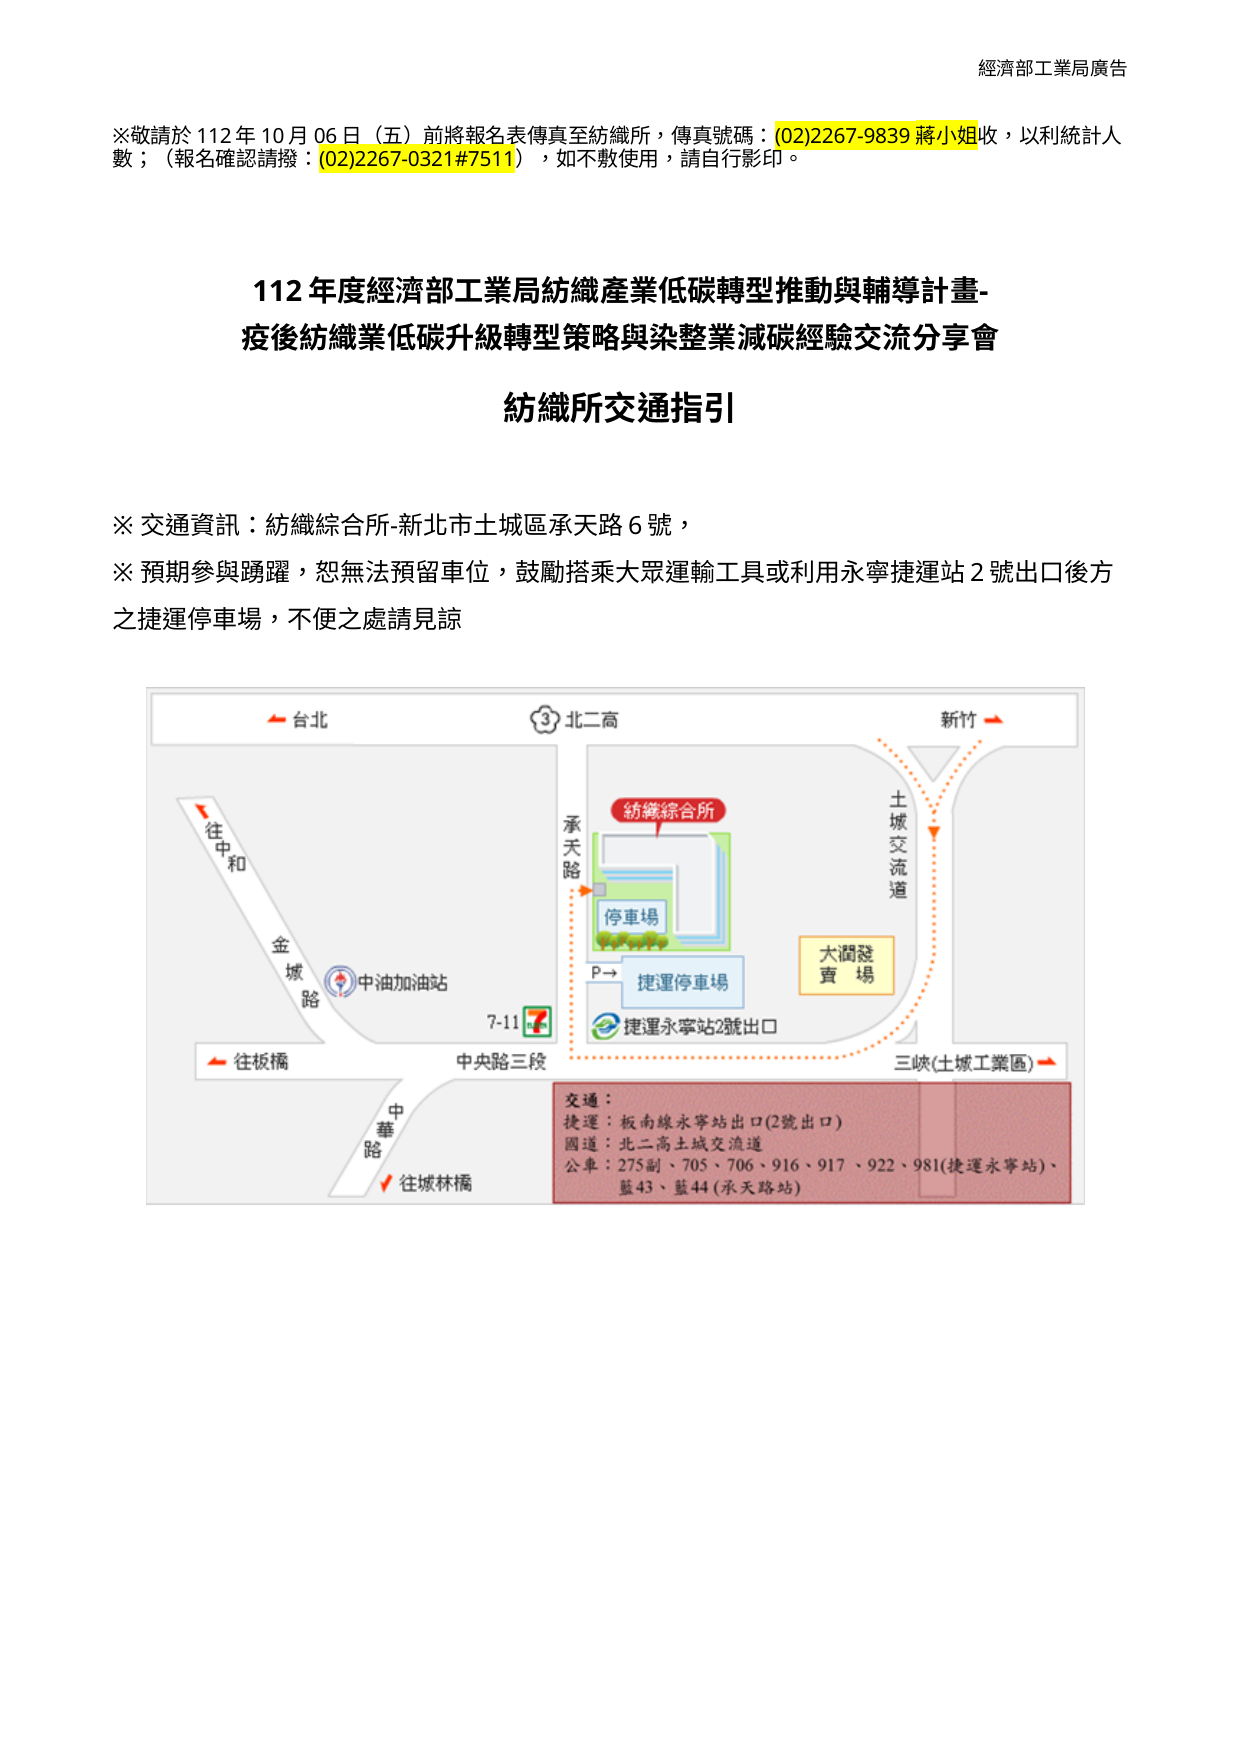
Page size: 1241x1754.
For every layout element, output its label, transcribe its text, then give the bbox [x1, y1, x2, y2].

text 紡織所交通指引 [112, 359, 1128, 453]
text 112年度經濟部工業局紡織產業低碳轉型推動與輔導計畫- [112, 265, 1128, 312]
text ※敬請於112年10月06日（五）前將報名表傳真至紡織所，傳真號碼：(02)2267-9839 蔣小姐收，以利統計人數；（報名確認請撥：(02)2267-0321#7511），如不敷使用，請自行影印。 [513, 125, 1128, 171]
text 疫後紡織業低碳升級轉型策略與染整業減碳經驗交流分享會 [112, 312, 1128, 359]
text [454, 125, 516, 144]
picture [146, 687, 1085, 1208]
text ※ 交通資訊：紡織綜合所-新北市土城區承天路6號， [112, 500, 1128, 547]
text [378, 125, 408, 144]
text ※敬請於112年10月06日（五）前將報名表傳真至紡織所，傳真號碼：(02)2267-9839 蔣小姐收，以利統計人數；（報名確認請撥：(02)2267-0321#7511），如不敷使用，請自行影印。 [112, 125, 380, 171]
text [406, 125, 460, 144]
text ※ 預期參與踴躍，恕無法預留車位，鼓勵搭乘大眾運輸工具或利用永寧捷運站2號出口後方之捷運停車場，不便之處請見諒 [112, 547, 1128, 641]
